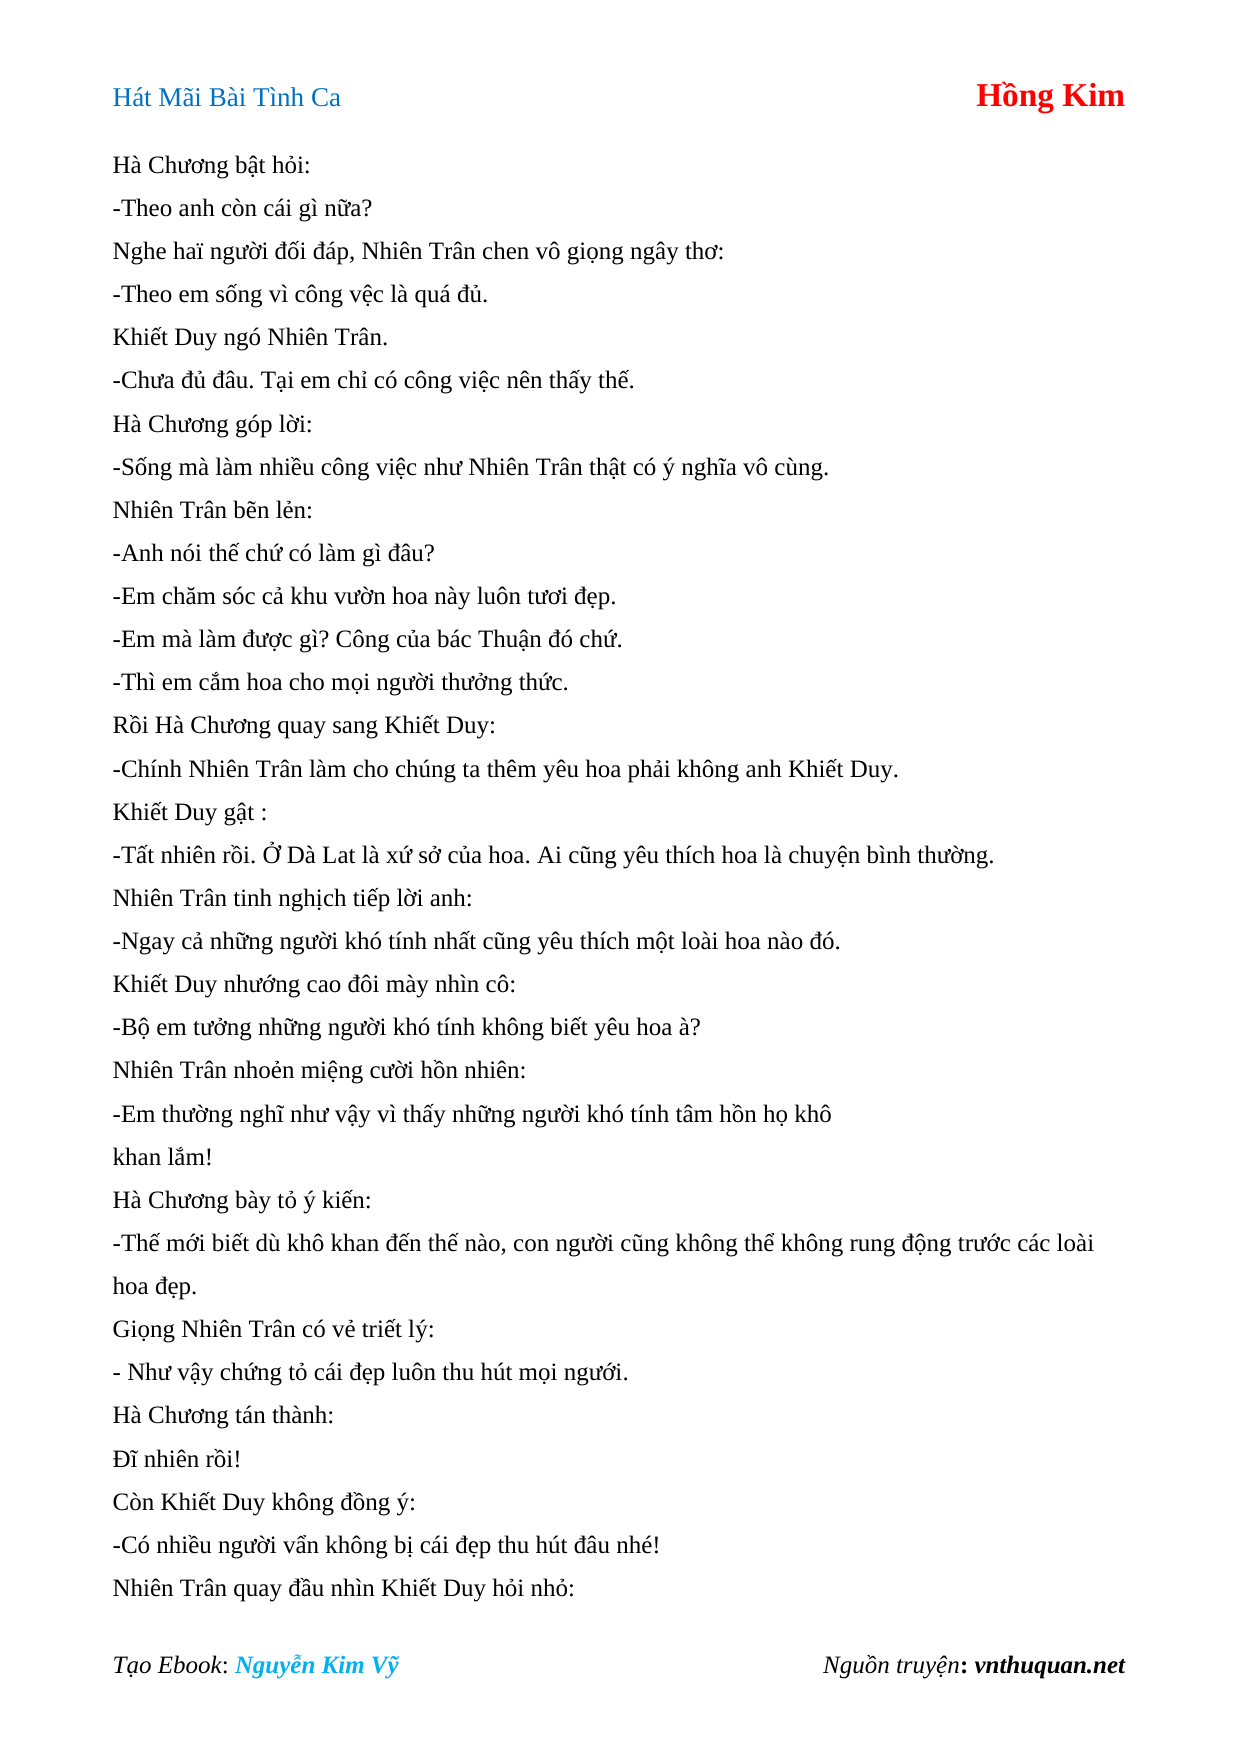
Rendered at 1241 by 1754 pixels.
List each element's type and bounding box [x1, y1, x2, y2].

text [112, 150, 1128, 1602]
